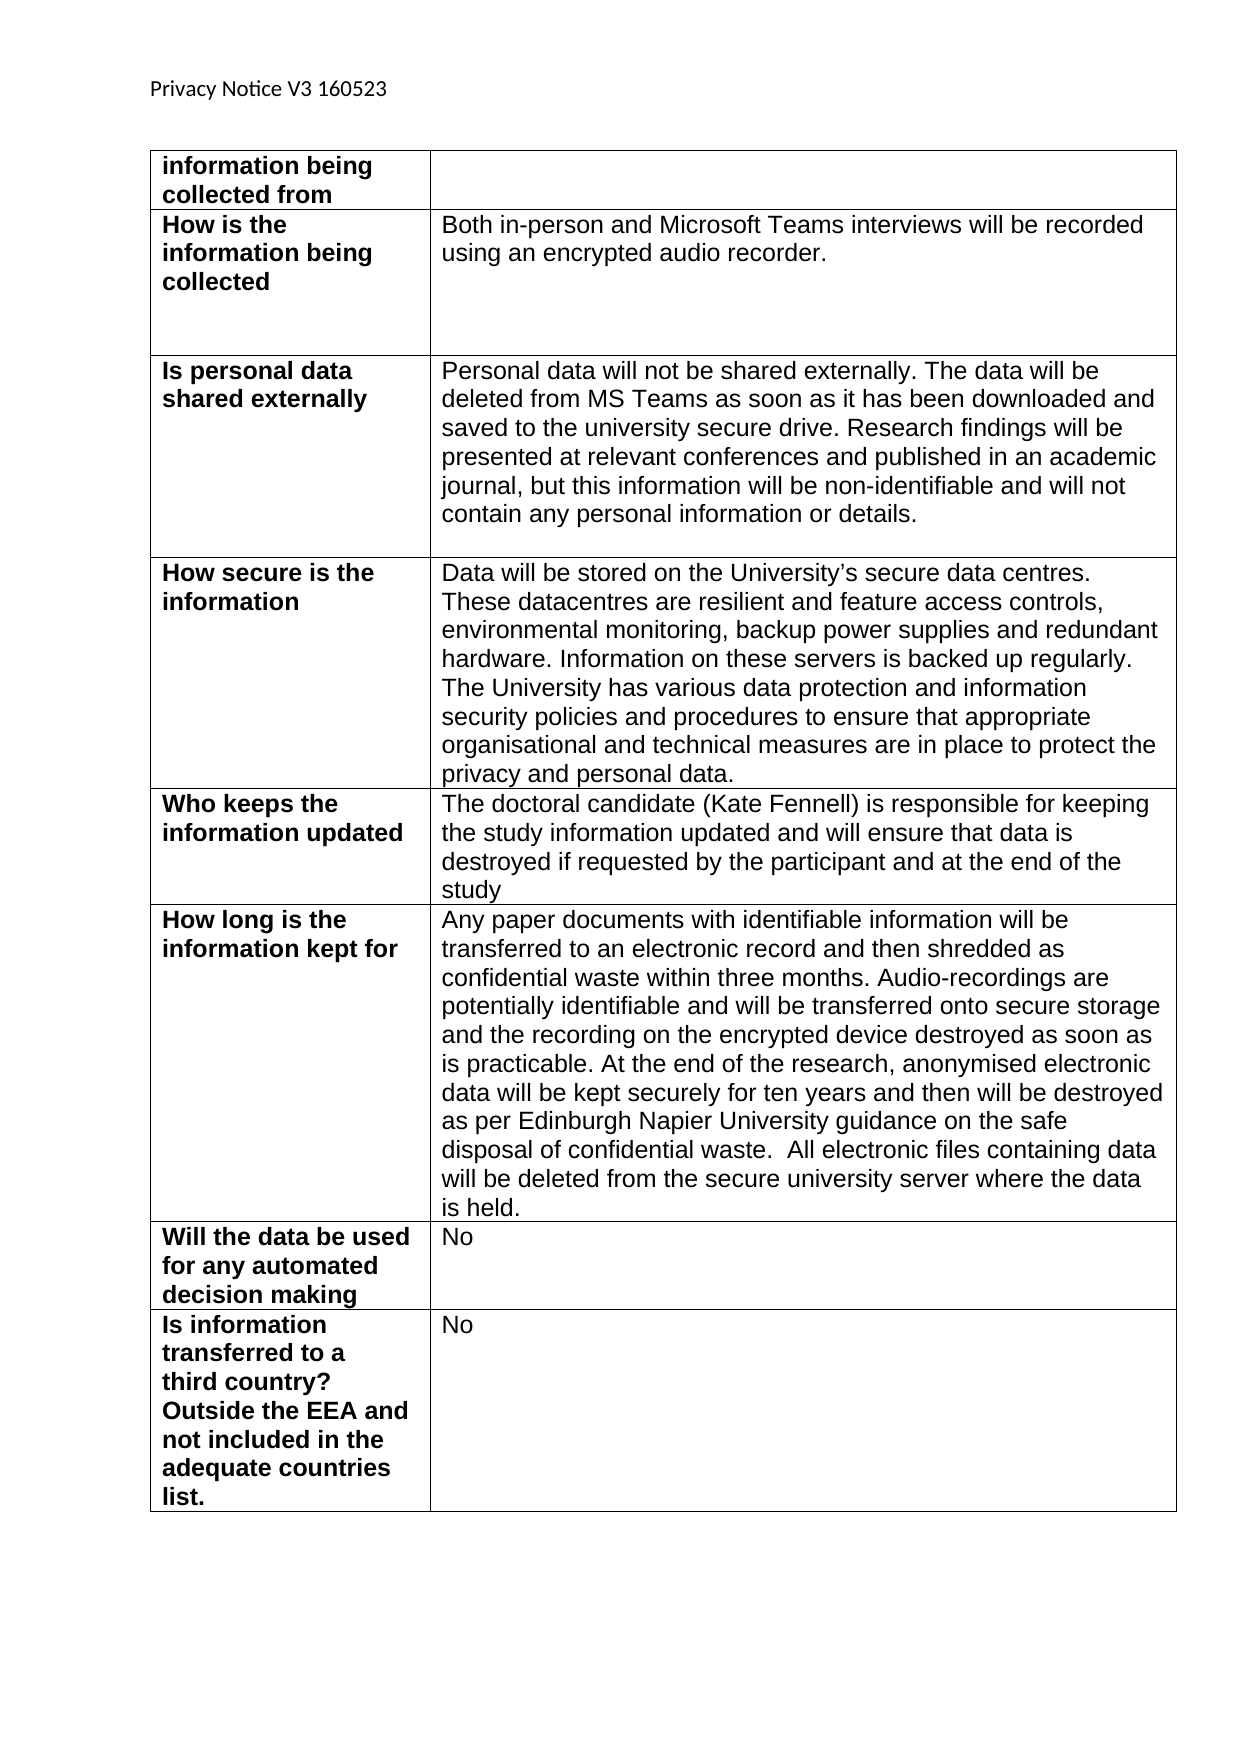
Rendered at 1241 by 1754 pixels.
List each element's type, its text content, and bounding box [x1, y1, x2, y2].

table_cell How secure is the information [151, 558, 430, 788]
table_cell Is personal data shared externally [151, 356, 430, 557]
table_cell Personal data will not be shared externally. The data will be deleted from MS Teams as soon as it has been downloaded and saved to the university secure drive. Research findings will be presented at relevant conferences and published in an academic journal, but this information will be non-identifiable and will not contain any personal information or details. [431, 356, 1176, 557]
table_cell Any paper documents with identifiable information will be transferred to an electronic record and then shredded as confidential waste within three months. Audio-recordings are potentially identifiable and will be transferred onto secure storage and the recording on the encrypted device destroyed as soon as is practicable. At the end of the research, anonymised electronic data will be kept securely for ten years and then will be destroyed as per Edinburgh Napier University guidance on the safe disposal of confidential waste. All electronic files containing data will be deleted from the secure university server where the data is held. [431, 905, 1176, 1221]
table_cell No [431, 1222, 1176, 1308]
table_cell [431, 151, 1176, 208]
table_cell Data will be stored on the University’s secure data centres. These datacentres are resilient and feature access controls, environmental monitoring, backup power supplies and redundant hardware. Information on these servers is backed up regularly. The University has various data protection and information security policies and procedures to ensure that appropriate organisational and technical measures are in place to protect the privacy and personal data. [431, 558, 1176, 788]
table_cell No [431, 1310, 1176, 1511]
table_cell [151, 151, 430, 208]
table_cell Who keeps the information updated [151, 789, 430, 904]
table_cell The doctoral candidate (Kate Fennell) is responsible for keeping the study information updated and will ensure that data is destroyed if requested by the participant and at the end of the study [431, 789, 1176, 904]
table_cell Is information transferred to a third country? Outside the EEA and not included in the adequate countries list. [151, 1310, 430, 1511]
table_cell How long is the information kept for [151, 905, 430, 1221]
table_cell Will the data be used for any automated decision making [151, 1222, 430, 1308]
table_cell Both in-person and Microsoft Teams interviews will be recorded using an encrypted audio recorder. [431, 210, 1176, 354]
table_cell How is the information being collected [151, 210, 430, 354]
